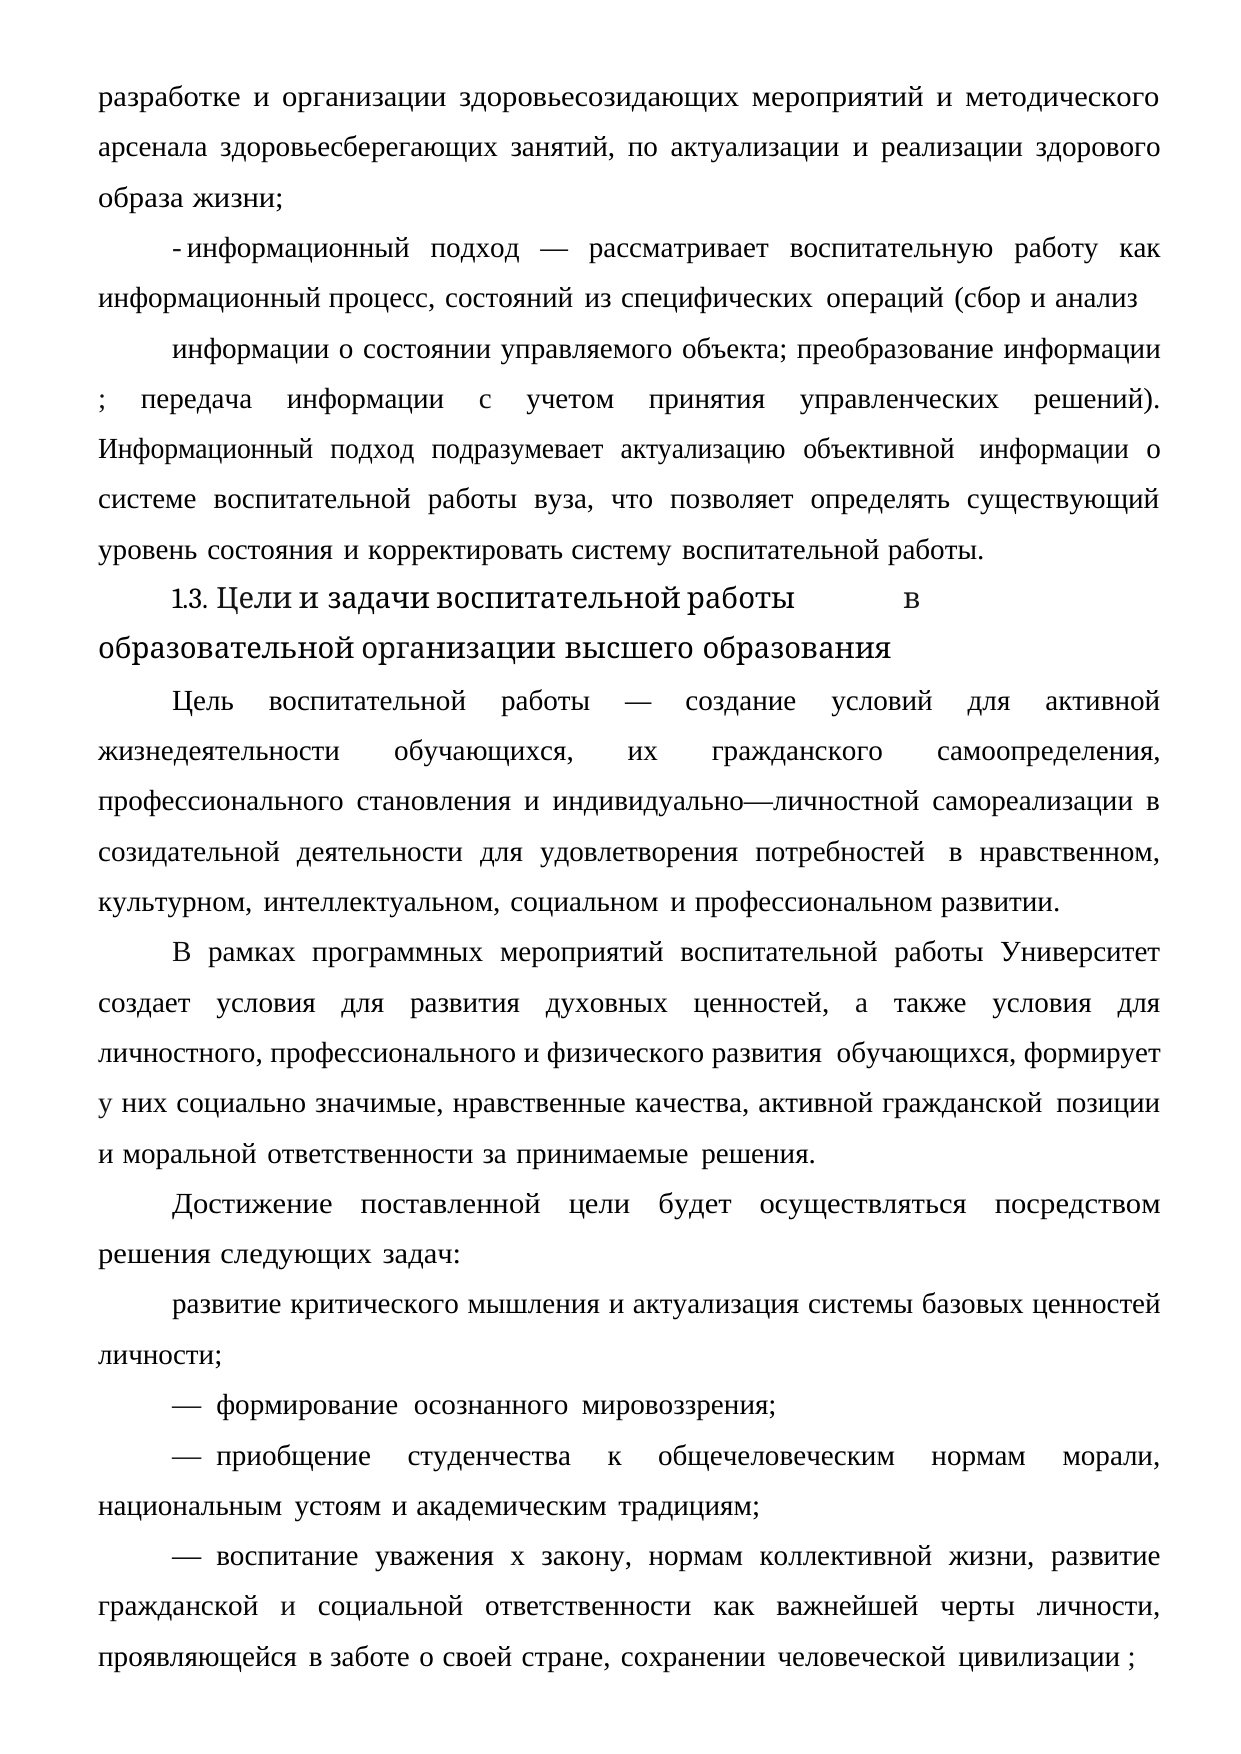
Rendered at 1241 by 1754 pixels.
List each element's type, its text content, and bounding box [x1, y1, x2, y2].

text В рамках программных мероприятий воспитательной работы Университет создает условия для развития духовных ценностей, а также условия для личностного, профессионального и физического развития обучающихся, формирует у них социально значимые, нравственные качества, активной гражданской позиции и моральной ответственности за принимаемые решения. [98, 934, 1161, 1169]
list формирование осознанного мировоззрения; [98, 1387, 1161, 1421]
list воспитание уважения х закону, нормам коллективной жизни, развитие гражданской и социальной ответственности как важнейшей черты личности, проявляющейся в заботе о своей стране, сохранении человеческой цивилизации ; [98, 1538, 1161, 1672]
text Достижение поставленной цели будет осуществляться посредством решения следующих задач: [98, 1186, 1161, 1270]
text развитие критического мышления и актуализация системы базовых ценностей личности; [98, 1287, 1161, 1371]
list приобщение студенчества к общечеловеческим нормам морали, национальным устоям и академическим традициям; [98, 1438, 1161, 1521]
list Цели и задачи воспитательной работы в образовательной организации высшего образования [98, 582, 1161, 666]
list информационный подход — рассматривает воспитательную работу как информационный процесс, состояний из специфических операций (сбор и анализ [98, 230, 1161, 314]
text Цель воспитательной работы — создание условий для активной жизнедеятельности обучающихся, их гражданского самоопределения, профессионального становления и индивидуально—личностной самореализации в созидательной деятельности для удовлетворения потребностей в нравственном, культурном, интеллектуальном, социальном и профессиональном развитии. [98, 683, 1161, 918]
text информации о состоянии управляемого объекта; преобразование информации ; передача информации с учетом принятия управленческих решений). Информационный подход подразумевает актуализацию объективной информации о системе воспитательной работы вуза, что позволяет определять существующий уровень состояния и корректировать систему воспитательной работы. [98, 331, 1161, 566]
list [98, 79, 1161, 213]
